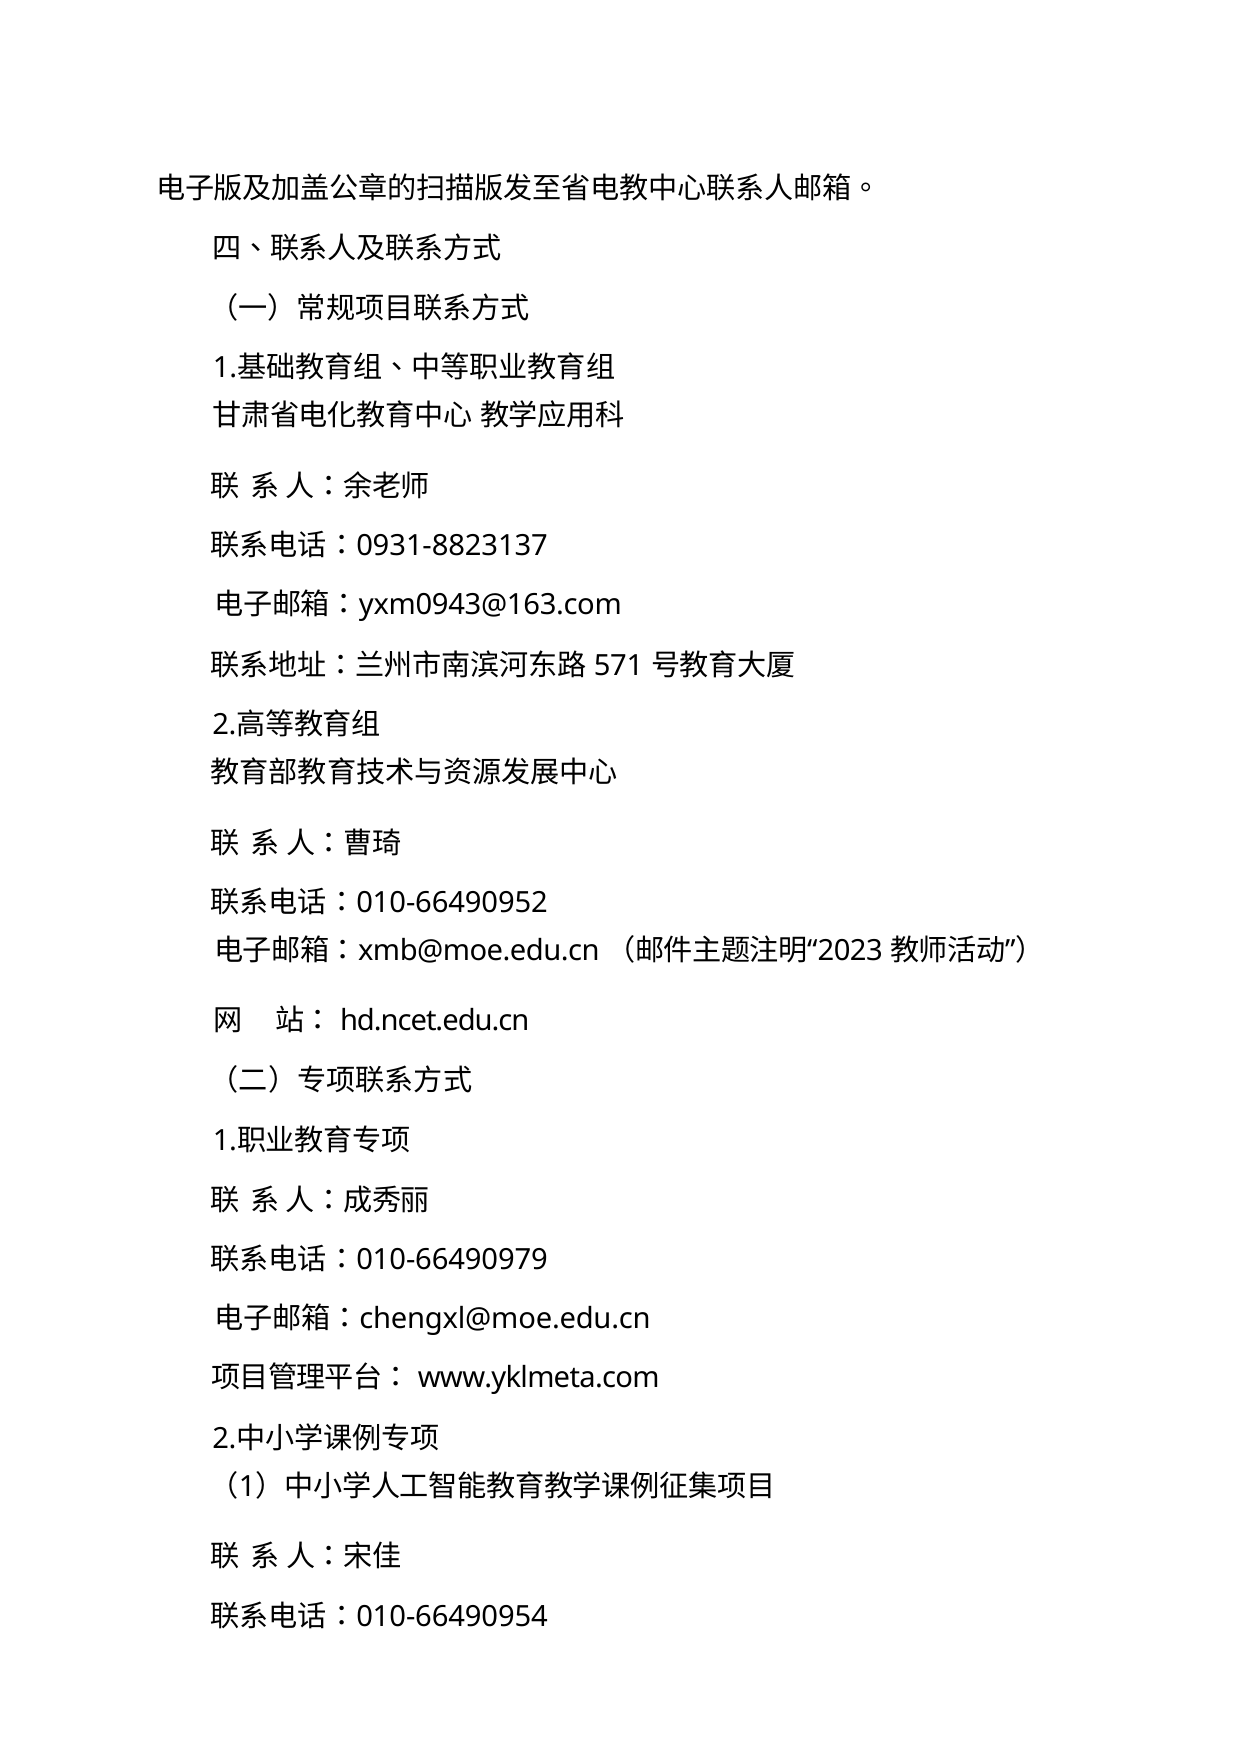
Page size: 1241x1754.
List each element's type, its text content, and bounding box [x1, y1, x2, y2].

text 联 系 人：成秀丽 [211, 1181, 1054, 1217]
text 甘肃省电化教育中心 教学应用科 [212, 409, 1054, 467]
text 电子版及加盖公章的扫描版发至省电教中心联系人邮箱。 [156, 170, 1054, 206]
text 联系电话：010-66490952 [211, 884, 1054, 920]
text 联系电话：010-66490954 [211, 1598, 1054, 1634]
text 联 系 人：曹琦 [211, 824, 1054, 860]
text 电子邮箱：yxm0943@163.com [214, 587, 1054, 621]
text （二）专项联系方式 [209, 1061, 1054, 1097]
text 联系电话：010-66490979 [211, 1241, 1054, 1277]
text 1.职业教育专项 [213, 1121, 1054, 1157]
text 电子邮箱：chengxl@moe.edu.cn [214, 1301, 1054, 1335]
text 2.高等教育组 [212, 706, 1054, 742]
text 联 系 人：宋佳 [211, 1538, 1054, 1574]
text 教育部教育技术与资源发展中心 [211, 766, 1054, 824]
text 项目管理平台： www.yklmeta.com [211, 1360, 1054, 1395]
text 网 站： hd.ncet.edu.cn [214, 1002, 1054, 1038]
text （1）中小学人工智能教育教学课例征集项目 [209, 1480, 1054, 1538]
text 联系地址：兰州市南滨河东路 571 号教育大厦 [211, 646, 1054, 682]
text 联 系 人：余老师 [211, 467, 1054, 503]
text 四、联系人及联系方式 [212, 230, 1054, 266]
text 1.基础教育组、中等职业教育组 [213, 349, 1054, 385]
text （一）常规项目联系方式 [209, 289, 1054, 326]
text 2.中小学课例专项 [212, 1420, 1054, 1456]
text 联系电话：0931-8823137 [211, 527, 1054, 563]
text 电子邮箱：xmb@moe.edu.cn （邮件主题注明“2023 教师活动”） [214, 944, 1054, 1002]
